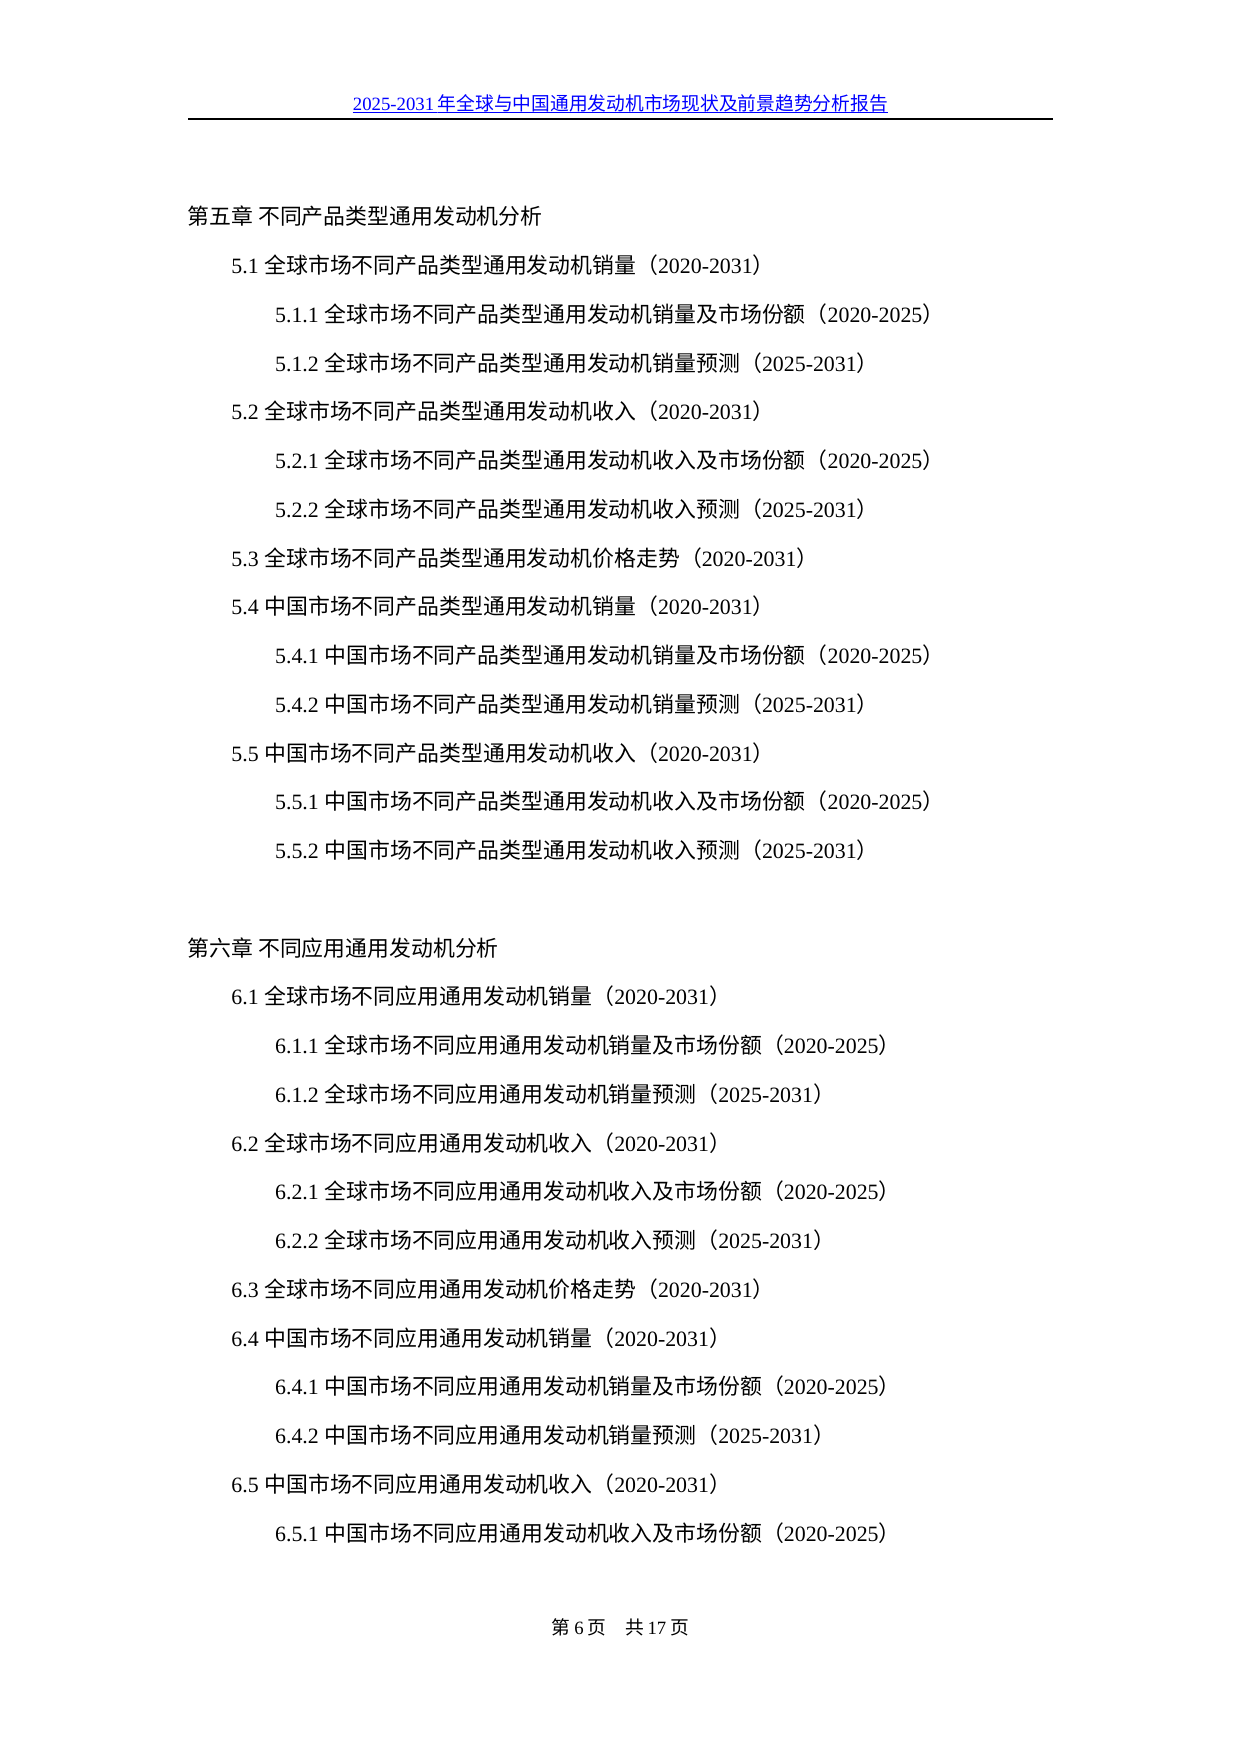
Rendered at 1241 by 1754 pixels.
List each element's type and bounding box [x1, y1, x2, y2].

text [187, 150, 1053, 1548]
